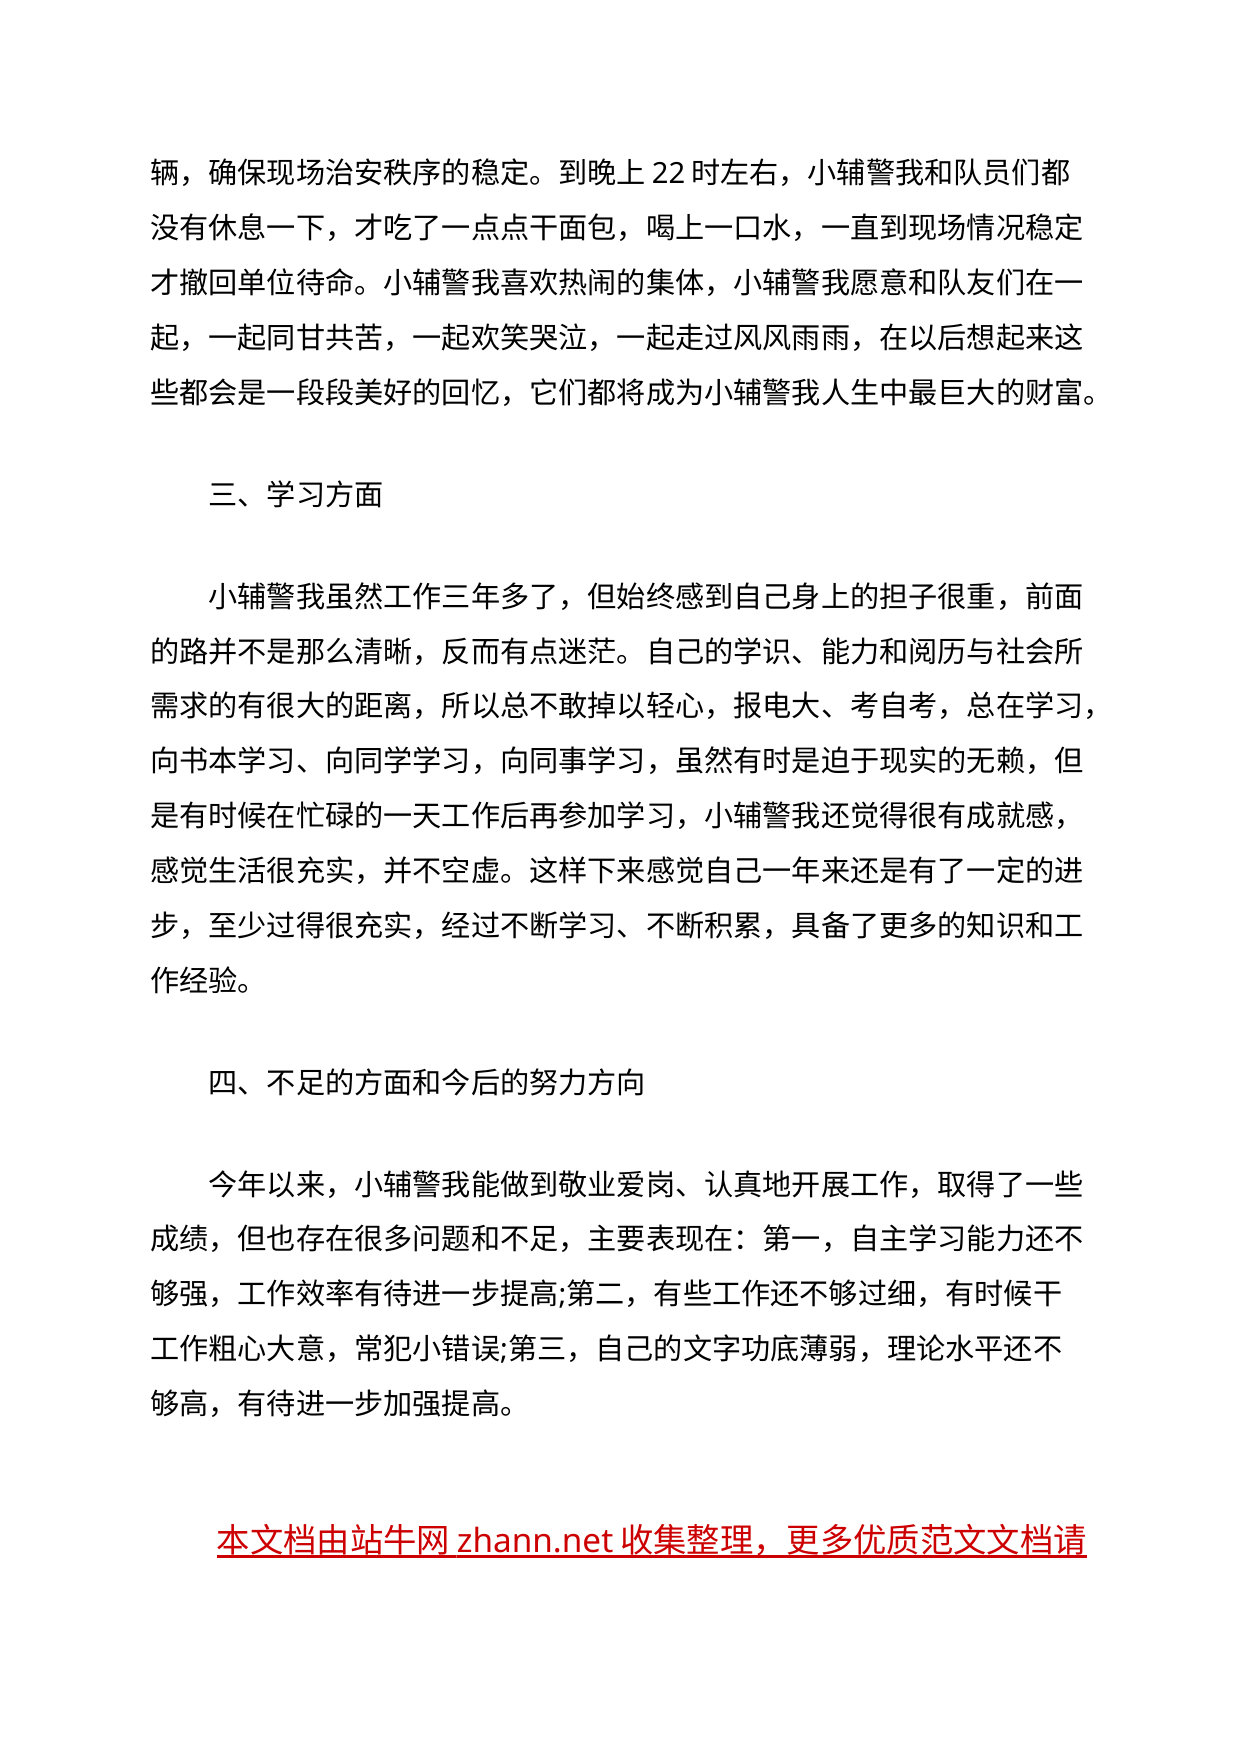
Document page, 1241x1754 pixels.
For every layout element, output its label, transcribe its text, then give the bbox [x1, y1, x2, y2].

text 三、学习方面 [150, 471, 1090, 514]
text 四、不足的方面和今后的努力方向 [150, 1059, 1090, 1102]
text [150, 1514, 1090, 1562]
text 小辅警我虽然工作三年多了，但始终感到自己身上的担子很重，前面的路并不是那么清晰，反而有点迷茫。自己的学识、能力和阅历与社会所需求的有很大的距离，所以总不敢掉以轻心，报电大、考自考，总在学习，向书本学习、向同学学习，向同事学习，虽然有时是迫于现实的无赖，但是有时候在忙碌的一天工作后再参加学习，小辅警我还觉得很有成就感，感觉生活很充实，并不空虚。这样下来感觉自己一年来还是有了一定的进步，至少过得很充实，经过不断学习、不断积累，具备了更多的知识和工作经验。 [150, 573, 1090, 1000]
text 今年以来，小辅警我能做到敬业爱岗、认真地开展工作，取得了一些成绩，但也存在很多问题和不足，主要表现在：第一，自主学习能力还不够强，工作效率有待进一步提高;第二，有些工作还不够过细，有时候干工作粗心大意，常犯小错误;第三，自己的文字功底薄弱，理论水平还不够高，有待进一步加强提高。 [150, 1161, 1090, 1423]
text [150, 150, 1090, 412]
